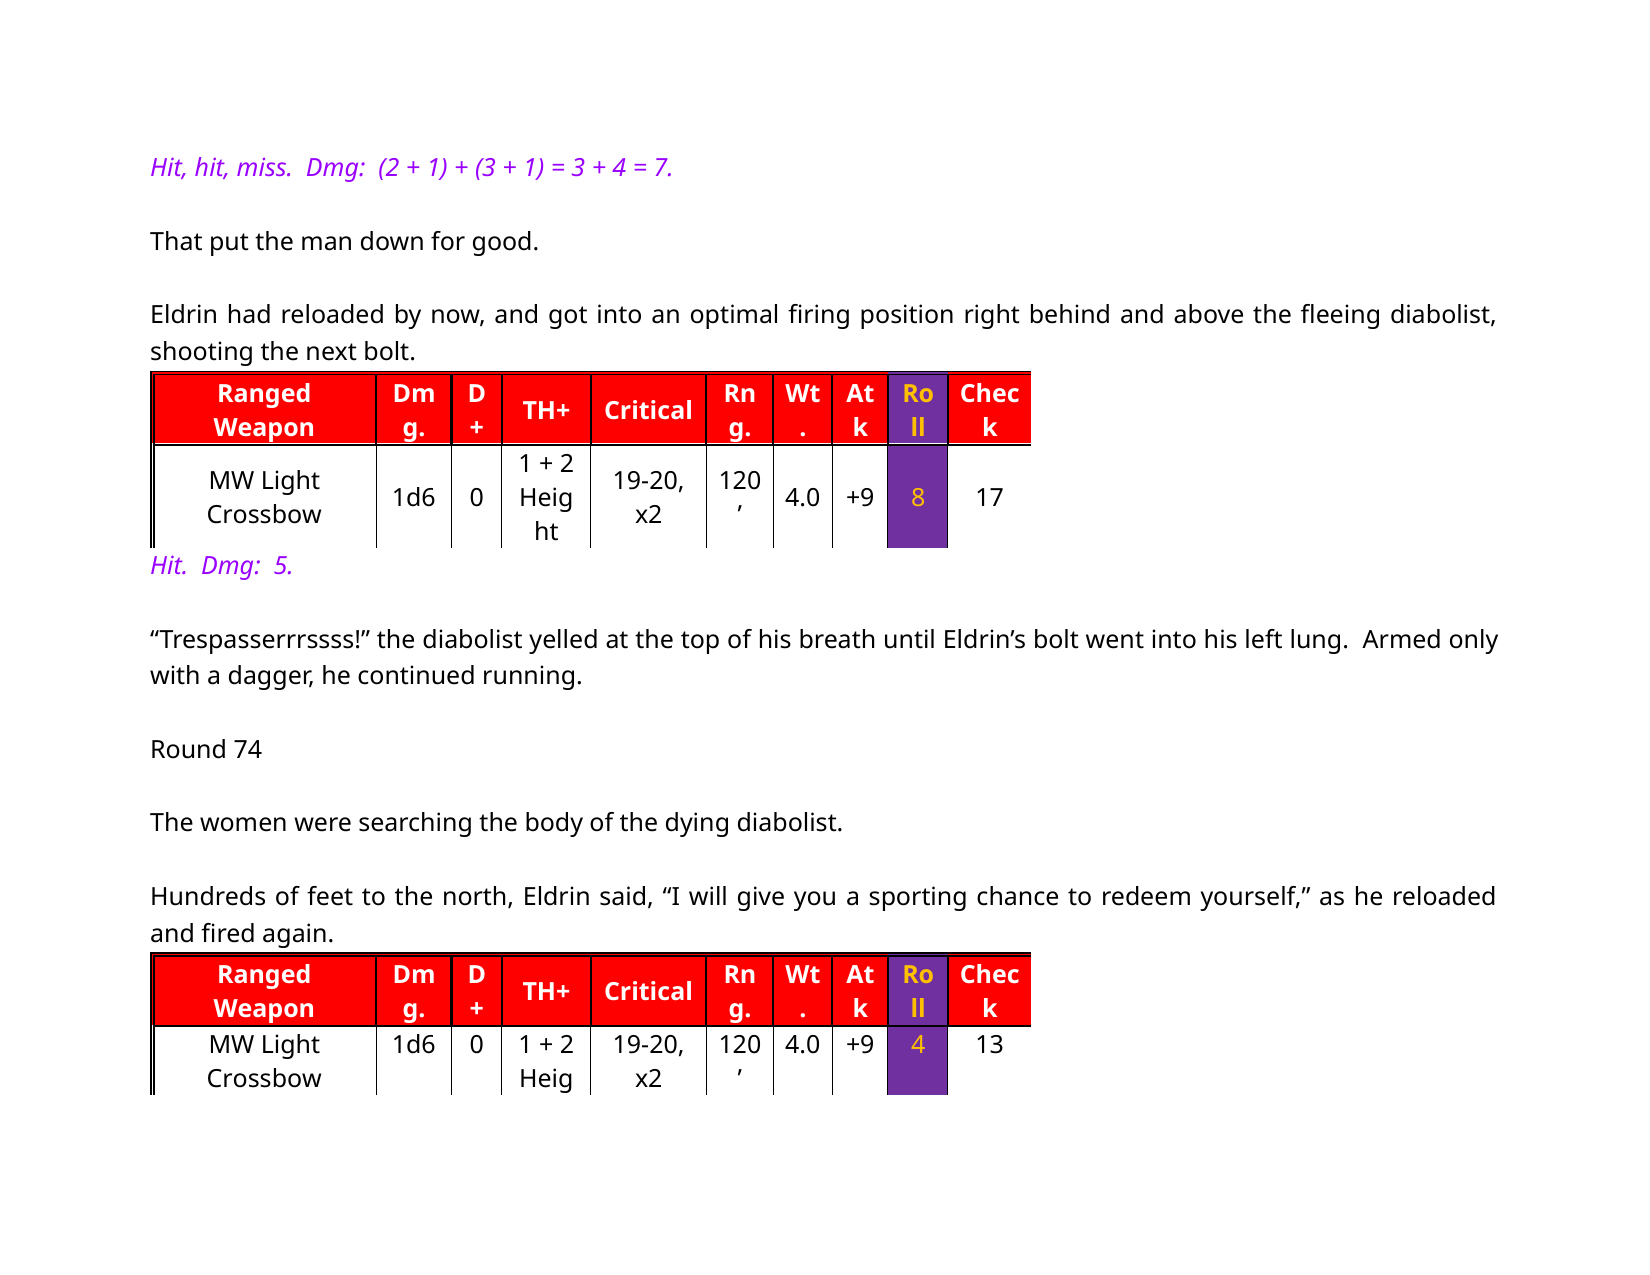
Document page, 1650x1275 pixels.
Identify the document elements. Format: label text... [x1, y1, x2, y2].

table_header Wt. [774, 957, 831, 1025]
table_header TH+ [503, 957, 590, 1025]
table_cell 4.0 [774, 446, 832, 548]
table_cell 1d6 [377, 1027, 451, 1095]
table_cell MW Light Crossbow [155, 446, 376, 548]
table_cell 0 [452, 446, 501, 548]
table_header D+ [453, 957, 501, 1025]
table_header Critical [592, 375, 705, 443]
table_header Check [949, 957, 1031, 1025]
table_cell 120’ [707, 446, 773, 548]
table_cell 17 [948, 446, 1031, 548]
table_header Dmg. [377, 375, 450, 443]
table_header Roll [889, 957, 947, 1025]
text That put the man down for good. [150, 223, 1500, 258]
table_header Roll [889, 375, 947, 443]
text Eldrin had reloaded by now, and got into an optimal firing position right behind and above the fleeing diabolist, shooting the next bolt. [150, 297, 1500, 368]
text Round 74 [150, 732, 1500, 766]
table_cell 8 [888, 446, 947, 548]
text Hundreds of feet to the north, Eldrin said, “I will give you a sporting chance to redeem yourself,” as he reloaded and fired again. [150, 879, 1500, 949]
table_header Rng. [707, 375, 772, 443]
table_header Wt. [774, 375, 831, 443]
table_header Dmg. [377, 957, 450, 1025]
table_cell 1 + 2 Height [502, 1027, 590, 1095]
table_cell 120’ [707, 1027, 773, 1095]
table_cell 4.0 [774, 1027, 832, 1095]
table_header Check [949, 375, 1031, 443]
table_cell 19-20, x2 [591, 446, 706, 548]
table_cell 1 + 2 Height [502, 446, 590, 548]
table_header D+ [453, 375, 501, 443]
text Hit, hit, miss. Dmg: (2 + 1) + (3 + 1) = 3 + 4 = 7. [150, 150, 1500, 184]
table_header Rng. [707, 957, 772, 1025]
table_header Ranged Weapon [155, 957, 375, 1025]
table_cell 13 [948, 1027, 1031, 1095]
table_cell 19-20, x2 [591, 1027, 706, 1095]
table_header Atk [833, 375, 887, 443]
table_cell 4 [888, 1027, 947, 1095]
table_cell 1d6 [377, 446, 451, 548]
text The women were searching the body of the dying diabolist. [150, 805, 1500, 839]
table_header TH+ [503, 375, 590, 443]
table_cell +9 [833, 446, 887, 548]
table_header Ranged Weapon [155, 375, 375, 443]
table_cell 0 [452, 1027, 501, 1095]
text “Trespasserrrssss!” the diabolist yelled at the top of his breath until Eldrin’s bolt went into his left lung. Armed only with a dagger, he continued running. [150, 621, 1500, 692]
table_header Atk [833, 957, 887, 1025]
table_cell MW Light Crossbow [155, 1027, 376, 1095]
table_cell +9 [833, 1027, 887, 1095]
text Hit. Dmg: 5. [150, 548, 1500, 582]
table_header Critical [592, 957, 705, 1025]
